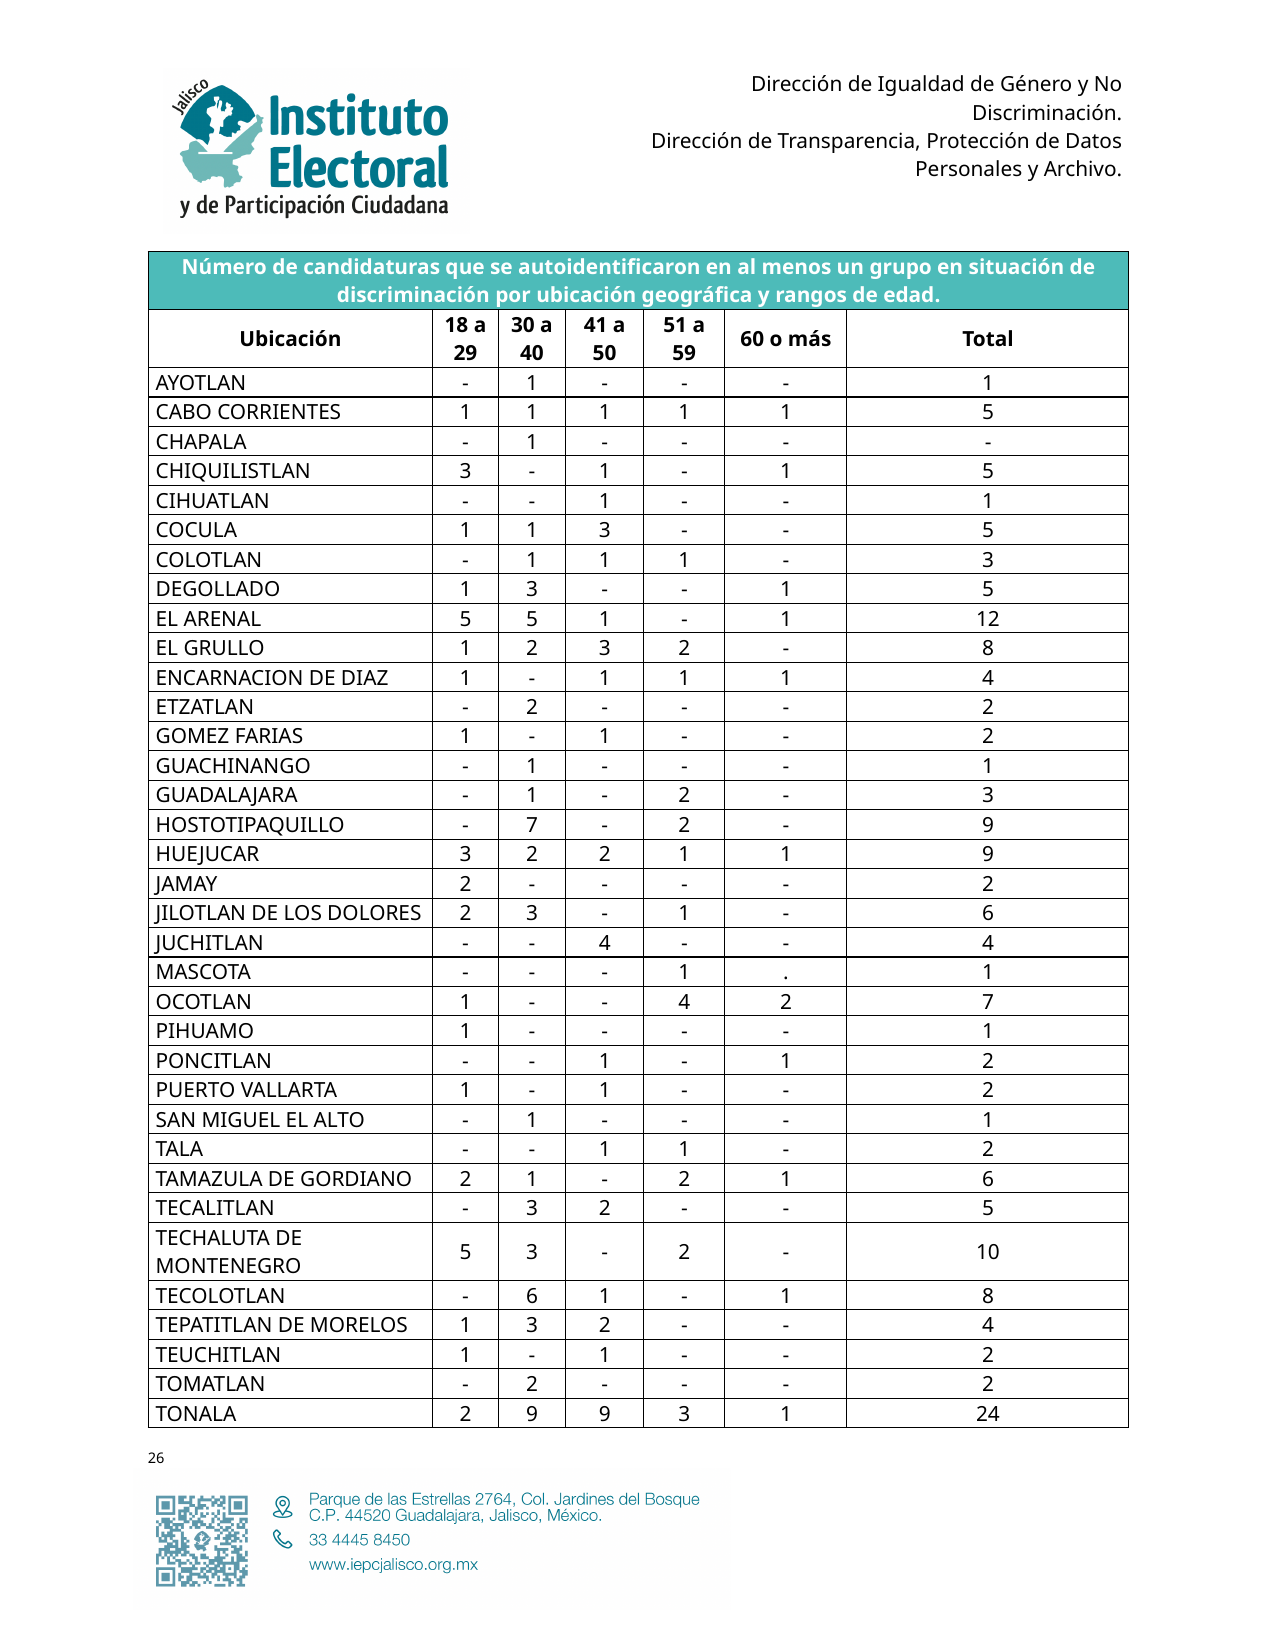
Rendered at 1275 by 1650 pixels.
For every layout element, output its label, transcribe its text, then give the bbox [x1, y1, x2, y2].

table_cell 1 [433, 515, 498, 544]
table_cell JAMAY [149, 869, 432, 897]
table_cell 1 [725, 1046, 846, 1074]
table_cell - [644, 515, 724, 544]
table_cell 2 [847, 1134, 1128, 1163]
table_cell - [433, 810, 498, 838]
table_cell EL ARENAL [149, 604, 432, 632]
table_cell 1 [644, 899, 724, 927]
table_cell 1 [499, 781, 565, 809]
table_cell - [433, 928, 498, 956]
table_cell - [644, 1016, 724, 1045]
table_cell 1 [644, 1134, 724, 1163]
table_cell 1 [847, 1105, 1128, 1133]
table_cell - [499, 869, 565, 897]
table_cell 2 [499, 692, 565, 721]
table_cell - [566, 869, 643, 897]
table_cell - [725, 1340, 846, 1368]
table_cell 5 [847, 574, 1128, 603]
table_cell - [433, 751, 498, 779]
table_cell 2 [499, 1369, 565, 1398]
table_cell ENCARNACION DE DIAZ [149, 663, 432, 691]
table_cell TAMAZULA DE GORDIANO [149, 1164, 432, 1192]
table_cell - [566, 1223, 643, 1280]
table_cell CIHUATLAN [149, 486, 432, 514]
table_cell 1 [566, 1340, 643, 1368]
table_cell 5 [433, 1223, 498, 1280]
table_cell 3 [566, 633, 643, 662]
table_cell - [433, 545, 498, 573]
table_cell PONCITLAN [149, 1046, 432, 1074]
table_cell 7 [847, 987, 1128, 1015]
table_cell - [644, 427, 724, 455]
table_cell 1 [566, 1075, 643, 1104]
table_cell - [566, 1105, 643, 1133]
table_cell - [644, 928, 724, 956]
table_cell 1 [499, 1164, 565, 1192]
table_cell 1 [433, 1075, 498, 1104]
table_cell - [847, 427, 1128, 455]
table_cell - [433, 1281, 498, 1309]
table_cell DEGOLLADO [149, 574, 432, 603]
table_cell - [499, 663, 565, 691]
table_cell - [725, 1105, 846, 1133]
table_cell 5 [847, 398, 1128, 426]
table_cell 1 [499, 368, 565, 396]
picture [132, 1468, 732, 1610]
table_cell - [433, 1369, 498, 1398]
table_cell COLOTLAN [149, 545, 432, 573]
table_cell 2 [644, 1164, 724, 1192]
table_cell - [725, 633, 846, 662]
table_cell 1 [566, 456, 643, 485]
table_cell 2 [725, 987, 846, 1015]
table_cell 1 [433, 574, 498, 603]
table_cell 2 [847, 692, 1128, 721]
table_cell 1 [725, 1399, 846, 1427]
table_cell 41 a 50 [566, 310, 643, 367]
table_cell 18 a 29 [433, 310, 498, 367]
table_cell OCOTLAN [149, 987, 432, 1015]
table_cell 4 [847, 928, 1128, 956]
table_cell - [644, 722, 724, 750]
table_cell 3 [847, 781, 1128, 809]
table_cell - [566, 987, 643, 1015]
table_cell 6 [499, 1281, 565, 1309]
table_cell 1 [566, 1046, 643, 1074]
table_cell - [725, 722, 846, 750]
table_cell - [644, 869, 724, 897]
table_cell 30 a 40 [499, 310, 565, 367]
table_cell - [499, 486, 565, 514]
table_cell 1 [725, 840, 846, 868]
table_cell 1 [847, 958, 1128, 986]
table_cell - [644, 692, 724, 721]
table_cell 1 [644, 545, 724, 573]
table_cell 3 [499, 1223, 565, 1280]
table_cell 2 [433, 1399, 498, 1427]
table_cell - [566, 1016, 643, 1045]
table_cell TONALA [149, 1399, 432, 1427]
table_cell - [566, 781, 643, 809]
table_cell 2 [499, 840, 565, 868]
table_cell JUCHITLAN [149, 928, 432, 956]
table_cell 7 [499, 810, 565, 838]
table_cell - [566, 692, 643, 721]
table_cell 1 [566, 1281, 643, 1309]
table_cell - [644, 1340, 724, 1368]
table_cell GUACHINANGO [149, 751, 432, 779]
table_cell 9 [566, 1399, 643, 1427]
table_cell 1 [499, 545, 565, 573]
table_cell - [499, 958, 565, 986]
table_cell - [433, 1134, 498, 1163]
table_cell - [725, 1016, 846, 1045]
table_cell JILOTLAN DE LOS DOLORES [149, 899, 432, 927]
table_cell - [644, 1046, 724, 1074]
table_cell ETZATLAN [149, 692, 432, 721]
table_cell - [499, 928, 565, 956]
table_cell 2 [566, 840, 643, 868]
table_cell 6 [847, 1164, 1128, 1192]
table_cell 5 [847, 515, 1128, 544]
table_cell COCULA [149, 515, 432, 544]
table_cell HOSTOTIPAQUILLO [149, 810, 432, 838]
table_cell 9 [847, 810, 1128, 838]
table_cell - [725, 692, 846, 721]
table_cell 2 [566, 1310, 643, 1339]
table_cell 2 [644, 781, 724, 809]
table_cell - [725, 869, 846, 897]
picture [162, 68, 470, 234]
table_cell 5 [433, 604, 498, 632]
table_cell - [499, 987, 565, 1015]
table_cell 2 [566, 1193, 643, 1222]
table_cell TOMATLAN [149, 1369, 432, 1398]
table_cell MASCOTA [149, 958, 432, 986]
table_cell - [566, 958, 643, 986]
table_cell 1 [433, 987, 498, 1015]
table_cell 1 [644, 398, 724, 426]
table_cell 1 [433, 1016, 498, 1045]
table_cell 3 [499, 1310, 565, 1339]
table_cell . [725, 958, 846, 986]
table_cell - [566, 810, 643, 838]
table_cell 2 [847, 1075, 1128, 1104]
table_cell - [644, 486, 724, 514]
table_cell 2 [847, 1046, 1128, 1074]
table_cell 1 [725, 574, 846, 603]
table_cell TECALITLAN [149, 1193, 432, 1222]
table_cell 1 [566, 663, 643, 691]
table_cell - [433, 1193, 498, 1222]
table_cell - [725, 1223, 846, 1280]
table_cell EL GRULLO [149, 633, 432, 662]
table_cell 1 [433, 398, 498, 426]
table_cell TALA [149, 1134, 432, 1163]
table_cell Total [847, 310, 1128, 367]
table_cell - [566, 1369, 643, 1398]
table_cell - [499, 1134, 565, 1163]
table_cell - [566, 427, 643, 455]
table_cell - [433, 368, 498, 396]
table_cell 2 [499, 633, 565, 662]
table_cell 3 [499, 1193, 565, 1222]
table_cell 2 [847, 722, 1128, 750]
table_cell - [433, 781, 498, 809]
table_cell 1 [499, 398, 565, 426]
table_cell 3 [433, 840, 498, 868]
table_cell - [644, 456, 724, 485]
table_cell 9 [847, 840, 1128, 868]
table_cell - [433, 692, 498, 721]
table_cell HUEJUCAR [149, 840, 432, 868]
table_cell GOMEZ FARIAS [149, 722, 432, 750]
table_cell - [644, 1193, 724, 1222]
table_cell 3 [847, 545, 1128, 573]
table_cell 1 [566, 604, 643, 632]
table_cell - [725, 899, 846, 927]
table_cell - [644, 368, 724, 396]
table_cell 12 [847, 604, 1128, 632]
table_cell 3 [499, 574, 565, 603]
table_cell 1 [847, 751, 1128, 779]
table_cell - [499, 1340, 565, 1368]
table_cell - [644, 1075, 724, 1104]
table_cell 4 [644, 987, 724, 1015]
table_cell 2 [433, 899, 498, 927]
table_cell - [725, 1193, 846, 1222]
table_cell 1 [725, 456, 846, 485]
table_cell - [725, 545, 846, 573]
table_cell 9 [499, 1399, 565, 1427]
table_cell 8 [847, 1281, 1128, 1309]
table_cell - [725, 515, 846, 544]
table_cell TEPATITLAN DE MORELOS [149, 1310, 432, 1339]
table_cell - [433, 1046, 498, 1074]
table_cell 5 [499, 604, 565, 632]
table_cell 1 [499, 515, 565, 544]
table_cell PUERTO VALLARTA [149, 1075, 432, 1104]
table_cell 1 [644, 958, 724, 986]
table_cell 1 [725, 1164, 846, 1192]
table_cell 1 [725, 1281, 846, 1309]
table_cell 1 [847, 486, 1128, 514]
table_cell 1 [566, 722, 643, 750]
table_cell 1 [499, 751, 565, 779]
table_cell - [433, 958, 498, 986]
table_cell - [725, 810, 846, 838]
table_cell TECOLOTLAN [149, 1281, 432, 1309]
table_cell 2 [847, 1340, 1128, 1368]
table_cell 1 [725, 663, 846, 691]
table_cell - [725, 368, 846, 396]
table_cell 1 [433, 722, 498, 750]
table_cell - [566, 1164, 643, 1192]
table_cell 3 [433, 456, 498, 485]
table_header Número de candidaturas que se autoidentificaron en al menos un grupo en situación de discriminación por ubicación geográfica y rangos de edad. [149, 252, 1128, 309]
table_cell - [725, 1075, 846, 1104]
table_cell 1 [433, 1340, 498, 1368]
table_cell 6 [847, 899, 1128, 927]
table_cell - [644, 1281, 724, 1309]
table_cell - [644, 1369, 724, 1398]
table_cell AYOTLAN [149, 368, 432, 396]
table_cell - [725, 427, 846, 455]
table_cell - [499, 1075, 565, 1104]
table_cell 2 [433, 1164, 498, 1192]
table_cell 1 [566, 545, 643, 573]
table_cell 1 [847, 1016, 1128, 1045]
table_cell - [725, 751, 846, 779]
table_cell - [566, 899, 643, 927]
table_cell 2 [644, 633, 724, 662]
table_cell 3 [644, 1399, 724, 1427]
table_cell 60 o más [725, 310, 846, 367]
table_cell 10 [847, 1223, 1128, 1280]
table_cell 1 [499, 427, 565, 455]
table_cell 1 [433, 1310, 498, 1339]
table_cell TECHALUTA DE MONTENEGRO [149, 1223, 432, 1280]
table_cell 1 [499, 1105, 565, 1133]
table_cell TEUCHITLAN [149, 1340, 432, 1368]
table_cell 1 [847, 368, 1128, 396]
table_cell - [499, 456, 565, 485]
table_cell 1 [433, 633, 498, 662]
table_cell CHAPALA [149, 427, 432, 455]
table_cell 2 [644, 1223, 724, 1280]
table_cell 2 [644, 810, 724, 838]
table_cell - [644, 574, 724, 603]
table_cell PIHUAMO [149, 1016, 432, 1045]
table_cell Ubicación [149, 310, 432, 367]
table_cell - [725, 1369, 846, 1398]
table_cell 2 [433, 869, 498, 897]
table_cell 3 [499, 899, 565, 927]
table_cell 1 [725, 398, 846, 426]
table_cell - [433, 1105, 498, 1133]
table_cell - [499, 722, 565, 750]
table_cell 1 [644, 840, 724, 868]
table_cell - [725, 1134, 846, 1163]
table_cell CHIQUILISTLAN [149, 456, 432, 485]
table_cell 4 [847, 663, 1128, 691]
table_cell - [644, 751, 724, 779]
table_cell 1 [725, 604, 846, 632]
table_cell 2 [847, 1369, 1128, 1398]
table_cell 1 [566, 398, 643, 426]
table_cell 1 [433, 663, 498, 691]
table_cell 5 [847, 1193, 1128, 1222]
table_cell GUADALAJARA [149, 781, 432, 809]
table_cell - [433, 427, 498, 455]
table_cell 8 [847, 633, 1128, 662]
table_cell - [433, 486, 498, 514]
table_cell - [644, 1105, 724, 1133]
table_cell - [566, 574, 643, 603]
table_cell - [499, 1016, 565, 1045]
table_cell 1 [566, 1134, 643, 1163]
table_cell - [566, 751, 643, 779]
table_cell - [644, 604, 724, 632]
table_cell 51 a 59 [644, 310, 724, 367]
table_cell 3 [566, 515, 643, 544]
table_cell - [499, 1046, 565, 1074]
table_cell SAN MIGUEL EL ALTO [149, 1105, 432, 1133]
table_cell 24 [847, 1399, 1128, 1427]
table_cell 1 [566, 486, 643, 514]
table_cell 1 [644, 663, 724, 691]
table_cell 4 [847, 1310, 1128, 1339]
table_cell - [725, 1310, 846, 1339]
table_cell - [566, 368, 643, 396]
table_cell 5 [847, 456, 1128, 485]
table_cell 2 [847, 869, 1128, 897]
table_cell - [644, 1310, 724, 1339]
table_cell 4 [566, 928, 643, 956]
table_cell - [725, 781, 846, 809]
table_cell CABO CORRIENTES [149, 398, 432, 426]
table_cell - [725, 486, 846, 514]
table_cell - [725, 928, 846, 956]
